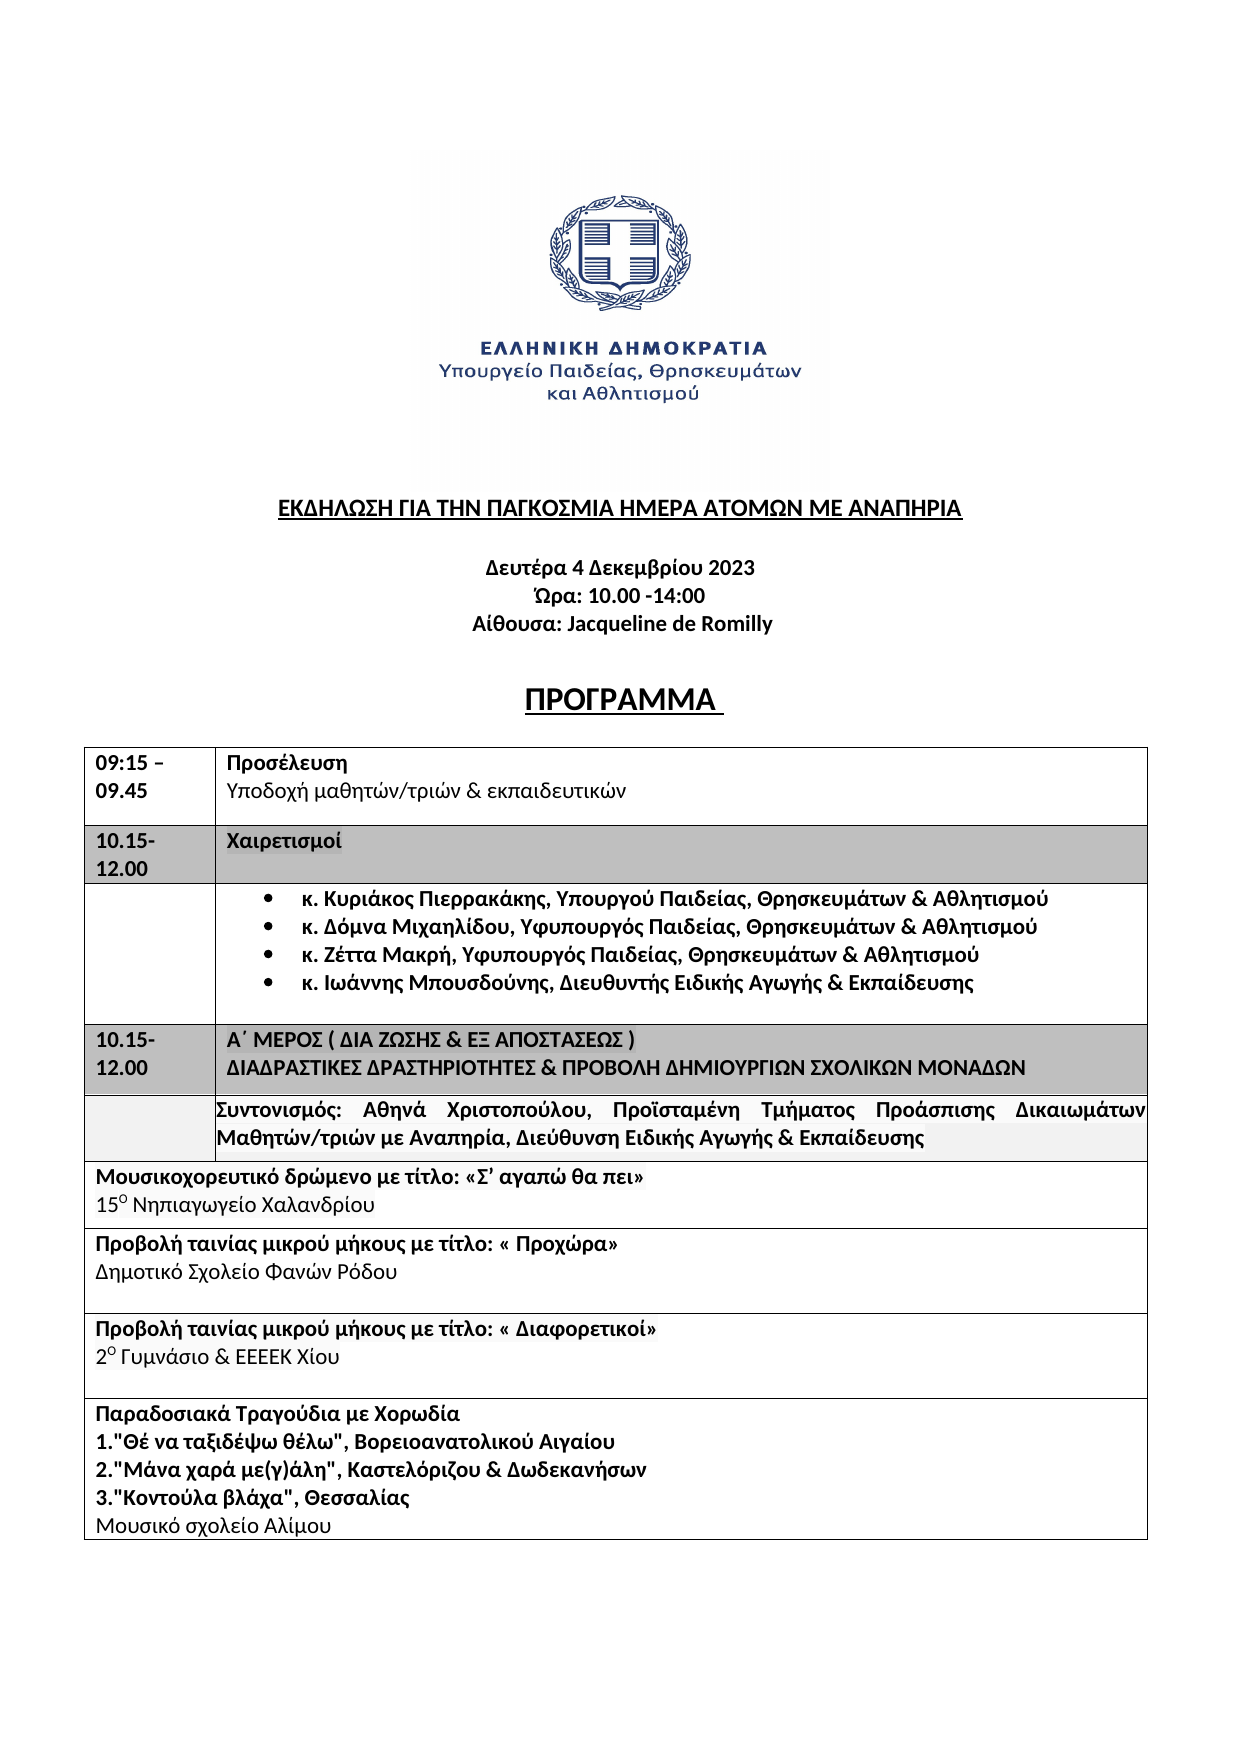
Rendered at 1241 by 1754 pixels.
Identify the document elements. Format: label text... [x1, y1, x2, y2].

text Δευτέρα 4 Δεκεμβρίου 2023 [187, 553, 1053, 581]
text ΕΚΔΗΛΩΣΗ ΓΙΑ ΤΗΝ ΠΑΓΚΟΣΜΙΑ ΗΜΕΡΑ ΑΤΟΜΩΝ ΜΕ ΑΝΑΠΗΡΙΑ [187, 492, 1053, 523]
table_cell Προβολή ταινίας μικρού μήκους με τίτλο: « Διαφορετικοί» 2Ο Γυμνάσιο & ΕΕΕΕΚ Χίου [85, 1314, 1147, 1398]
table_cell κ. Κυριάκος Πιερρακάκης, Υπουργού Παιδείας, Θρησκευμάτων & Αθλητισμού κ. Δόμνα Μιχαηλίδου, Υφυπουργός Παιδείας, Θρησκευμάτων & Αθλητισμού κ. Ζέττα Μακρή, Υφυπουργός Παιδείας, Θρησκευμάτων & Αθλητισμού κ. Ιωάννης Μπουσδούνης, Διευθυντής Ειδικής Αγωγής & Εκπαίδευσης [216, 884, 1147, 1024]
table_cell Συντονισμός: Αθηνά Χριστοπούλου, Προϊσταμένη Τμήματος Προάσπισης Δικαιωμάτων Μαθητών/τριών με Αναπηρία, Διεύθυνση Ειδικής Αγωγής & Εκπαίδευσης [216, 1123, 1147, 1161]
text ΠΡΟΓΡΑΜΜΑ [187, 678, 1053, 719]
table_cell Παραδοσιακά Τραγούδια με Χορωδία 1."Θέ να ταξιδέψω θέλω", Βορειοανατολικού Αιγαίου 2."Μάνα χαρά με(γ)άλη", Καστελόριζου & Δωδεκανήσων 3."Κοντούλα βλάχα", Θεσσαλίας Μουσικό σχολείο Αλίμου [85, 1399, 1147, 1539]
table_header 09:15 – 09.45 [85, 748, 215, 825]
table_cell 10.15-12.00 [85, 1025, 215, 1094]
table_cell [85, 1096, 215, 1161]
picture [410, 150, 830, 492]
text Ώρα: 10.00 -14:00 [187, 581, 1053, 609]
table_cell Α΄ ΜΕΡΟΣ ( ΔΙΑ ΖΩΣΗΣ & ΕΞ ΑΠΟΣΤΑΣΕΩΣ ) ΔΙΑΔΡΑΣΤΙΚΕΣ ΔΡΑΣΤΗΡΙΟΤΗΤΕΣ & ΠΡΟΒΟΛΗ ΔΗΜΙΟΥΡΓΙΩΝ ΣΧΟΛΙΚΩΝ ΜΟΝΑΔΩΝ [216, 1025, 1147, 1094]
table_cell Προβολή ταινίας μικρού μήκους με τίτλο: « Προχώρα» Δημοτικό Σχολείο Φανών Ρόδου [85, 1229, 1147, 1313]
table_cell Μουσικοχορευτικό δρώμενο με τίτλο: «Σ’ αγαπώ θα πει» 15Ο Νηπιαγωγείο Χαλανδρίου [85, 1162, 1147, 1228]
table_cell 10.15-12.00 [85, 826, 215, 883]
table_cell Χαιρετισμοί [216, 826, 1147, 883]
table_cell [85, 884, 215, 1024]
text Αίθουσα: Jacqueline de Romilly [187, 609, 1053, 637]
table_header Προσέλευση Υποδοχή μαθητών/τριών & εκπαιδευτικών [216, 748, 1147, 825]
